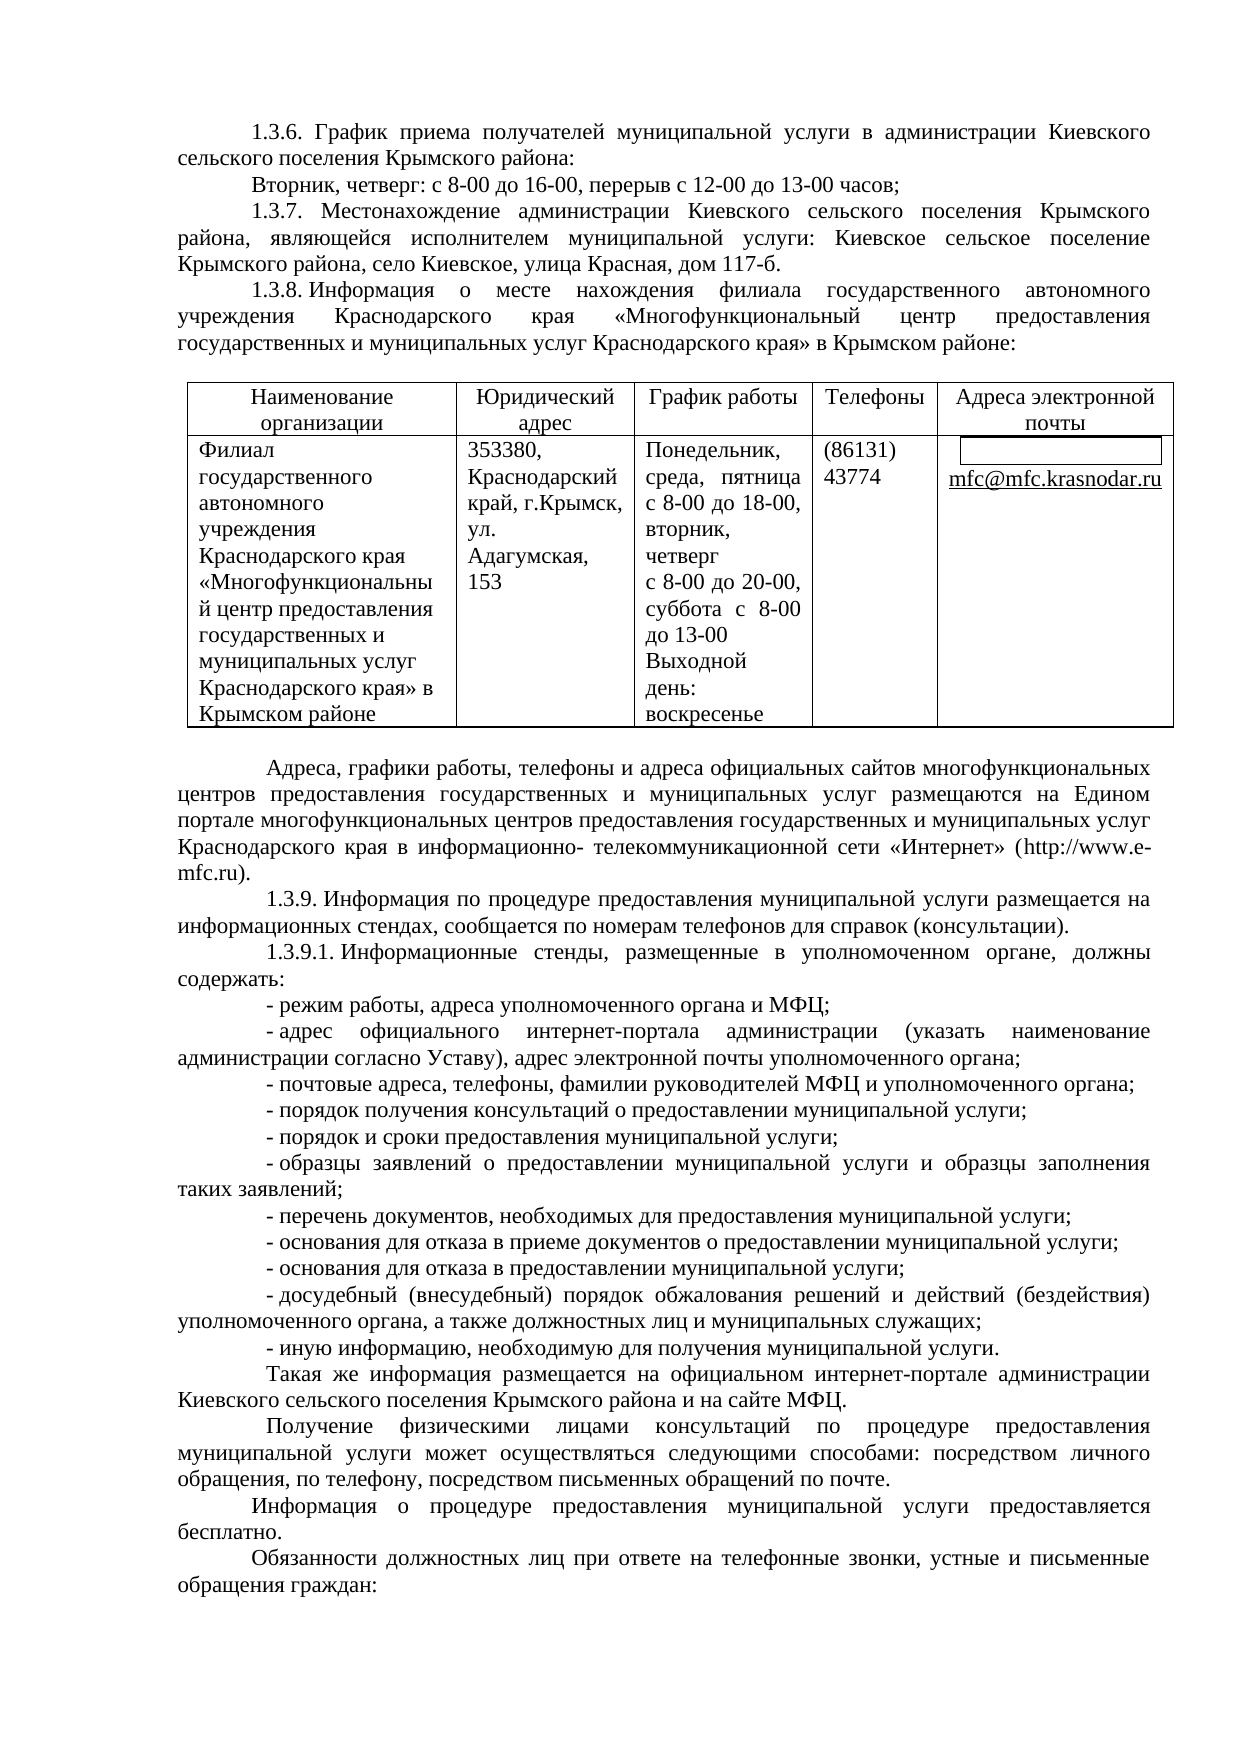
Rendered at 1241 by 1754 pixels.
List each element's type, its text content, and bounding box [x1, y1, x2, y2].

text - основания для отказа в предоставлении муниципальной услуги; [177, 1254, 1152, 1281]
text - адрес официального интернет-портала администрации (указать наименование администрации согласно Уставу), адрес электронной почты уполномоченного органа; [177, 1017, 1152, 1070]
text - порядок получения консультаций о предоставлении муниципальной услуги; [177, 1096, 1152, 1123]
table_cell mfc@mfc.krasnodar.ru [938, 436, 1173, 726]
text 1.3.9.1. Информационные стенды, размещенные в уполномоченном органе, должны содержать: [177, 938, 1152, 991]
table_cell Филиал государственного автономного учреждения Краснодарского края «Многофункциональный центр предоставления государственных и муниципальных услуг Краснодарского края» в Крымском районе [188, 436, 456, 726]
text 1.3.8. Информация о месте нахождения филиала государственного автономного учреждения Краснодарского края «Многофункциональный центр предоставления государственных и муниципальных услуг Краснодарского края» в Крымском районе: [177, 276, 1152, 355]
text - почтовые адреса, телефоны, фамилии руководителей МФЦ и уполномоченного органа; [177, 1070, 1152, 1096]
text Такая же информация размещается на официальном интернет-портале администрации Киевского сельского поселения Крымского района и на сайте МФЦ. [177, 1360, 1152, 1413]
table_header Юридический адрес [457, 383, 634, 435]
text Информация о процедуре предоставления муниципальной услуги предоставляется бесплатно. [177, 1492, 1152, 1544]
text Получение физическими лицами консультаций по процедуре предоставления муниципальной услуги может осуществляться следующими способами: посредством личного обращения, по телефону, посредством письменных обращений по почте. [177, 1413, 1152, 1492]
text Вторник, четверг: с 8-00 до 16-00, перерыв с 12-00 до 13-00 часов; [177, 171, 1152, 197]
table_header Наименование организации [188, 383, 456, 435]
text - досудебный (внесудебный) порядок обжалования решений и действий (бездействия) уполномоченного органа, а также должностных лиц и муниципальных служащих; [177, 1281, 1152, 1333]
table_cell 353380, Краснодарский край, г.Крымск, ул. Адагумская, 153 [457, 436, 634, 726]
text 1.3.9. Информация по процедуре предоставления муниципальной услуги размещается на информационных стендах, сообщается по номерам телефонов для справок (консультации). [177, 886, 1152, 938]
table_header График работы [635, 383, 812, 435]
text - порядок и сроки предоставления муниципальной услуги; [177, 1123, 1152, 1149]
table_header Телефоны [813, 383, 937, 435]
table_header Адреса электронной почты [938, 383, 1173, 435]
text Адреса, графики работы, телефоны и адреса официальных сайтов многофункциональных центров предоставления государственных и муниципальных услуг размещаются на Едином портале многофункциональных центров предоставления государственных и муниципальных услуг Краснодарского края в информационно- телекоммуникационной сети «Интернет» (http://www.e-mfc.ru). [177, 754, 1152, 886]
text 1.3.6. График приема получателей муниципальной услуги в администрации Киевского сельского поселения Крымского района: [177, 118, 1152, 171]
table_cell Понедельник, среда, пятница с 8-00 до 18-00, вторник, четверг с 8-00 до 20-00, суббота с 8-00 до 13-00 Выходной день: воскресенье [635, 436, 812, 726]
table_cell (86131) 43774 [813, 436, 937, 726]
text - перечень документов, необходимых для предоставления муниципальной услуги; [177, 1202, 1152, 1228]
text 1.3.7. Местонахождение администрации Киевского сельского поселения Крымского района, являющейся исполнителем муниципальной услуги: Киевское сельское поселение Крымского района, село Киевское, улица Красная, дом 117-б. [177, 197, 1152, 276]
text - иную информацию, необходимую для получения муниципальной услуги. [177, 1333, 1152, 1360]
text - основания для отказа в приеме документов о предоставлении муниципальной услуги; [177, 1228, 1152, 1254]
text - режим работы, адреса уполномоченного органа и МФЦ; [177, 991, 1152, 1017]
text - образцы заявлений о предоставлении муниципальной услуги и образцы заполнения таких заявлений; [177, 1149, 1152, 1202]
text Обязанности должностных лиц при ответе на телефонные звонки, устные и письменные обращения граждан: [177, 1544, 1152, 1597]
